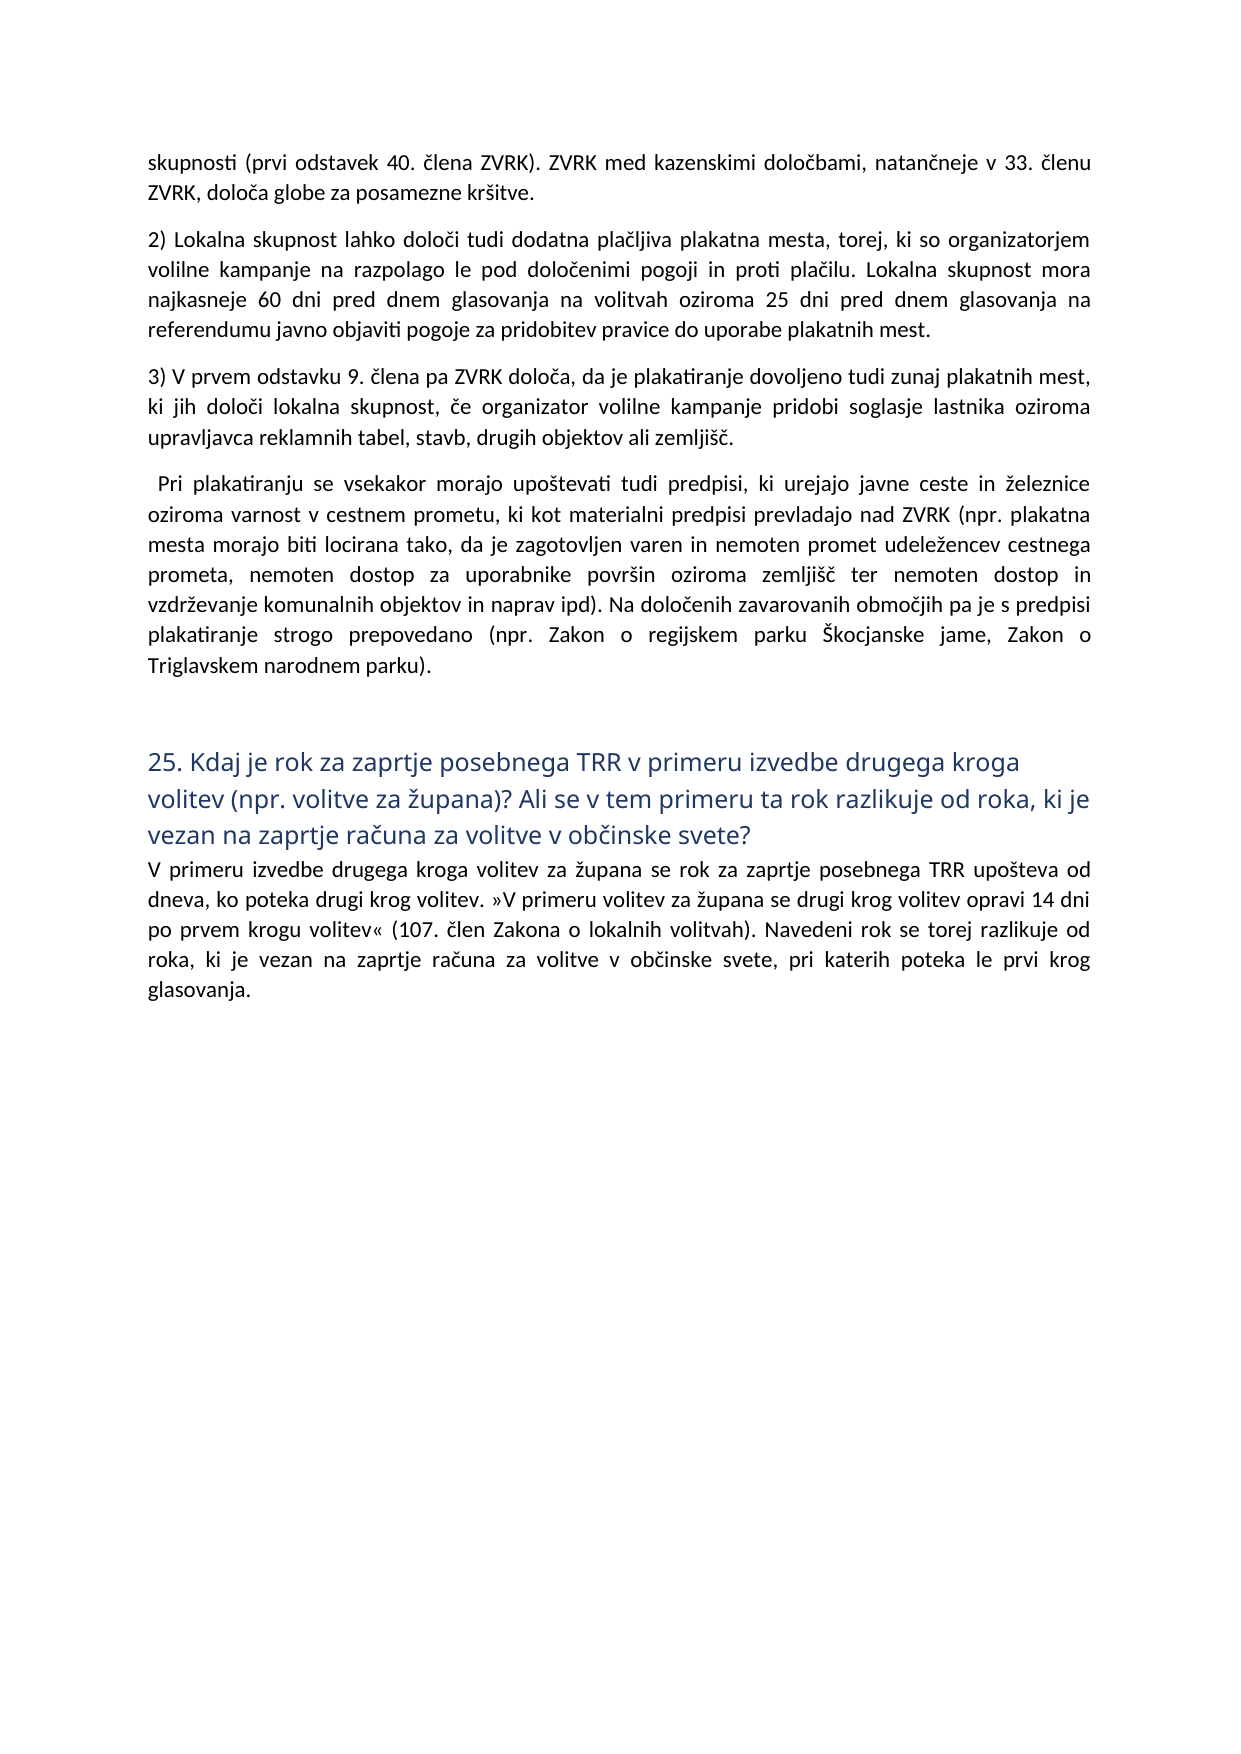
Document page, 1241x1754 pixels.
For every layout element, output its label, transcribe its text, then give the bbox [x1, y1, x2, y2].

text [148, 148, 1093, 206]
subtitle 25. Kdaj je rok za zaprtje posebnega TRR v primeru izvedbe drugega kroga volitev (npr. volitve za župana)? Ali se v tem primeru ta rok razlikuje od roka, ki je vezan na zaprtje računa za volitve v občinske svete? [148, 744, 1093, 852]
text 2) Lokalna skupnost lahko določi tudi dodatna plačljiva plakatna mesta, torej, ki so organizatorjem volilne kampanje na razpolago le pod določenimi pogoji in proti plačilu. Lokalna skupnost mora najkasneje 60 dni pred dnem glasovanja na volitvah oziroma 25 dni pred dnem glasovanja na referendumu javno objaviti pogoje za pridobitev pravice do uporabe plakatnih mest. [148, 225, 1093, 343]
text V primeru izvedbe drugega kroga volitev za župana se rok za zaprtje posebnega TRR upošteva od dneva, ko poteka drugi krog volitev. »V primeru volitev za župana se drugi krog volitev opravi 14 dni po prvem krogu volitev« (107. člen Zakona o lokalnih volitvah). Navedeni rok se torej razlikuje od roka, ki je vezan na zaprtje računa za volitve v občinske svete, pri katerih poteka le prvi krog glasovanja. [148, 855, 1093, 1004]
text 3) V prvem odstavku 9. člena pa ZVRK določa, da je plakatiranje dovoljeno tudi zunaj plakatnih mest, ki jih določi lokalna skupnost, če organizator volilne kampanje pridobi soglasje lastnika oziroma upravljavca reklamnih tabel, stavb, drugih objektov ali zemljišč. [148, 362, 1093, 451]
text Pri plakatiranju se vsekakor morajo upoštevati tudi predpisi, ki urejajo javne ceste in železnice oziroma varnost v cestnem prometu, ki kot materialni predpisi prevladajo nad ZVRK (npr. plakatna mesta morajo biti locirana tako, da je zagotovljen varen in nemoten promet udeležencev cestnega prometa, nemoten dostop za uporabnike površin oziroma zemljišč ter nemoten dostop in vzdrževanje komunalnih objektov in naprav ipd). Na določenih zavarovanih območjih pa je s predpisi plakatiranje strogo prepovedano (npr. Zakon o regijskem parku Škocjanske jame, Zakon o Triglavskem narodnem parku). [148, 469, 1093, 679]
